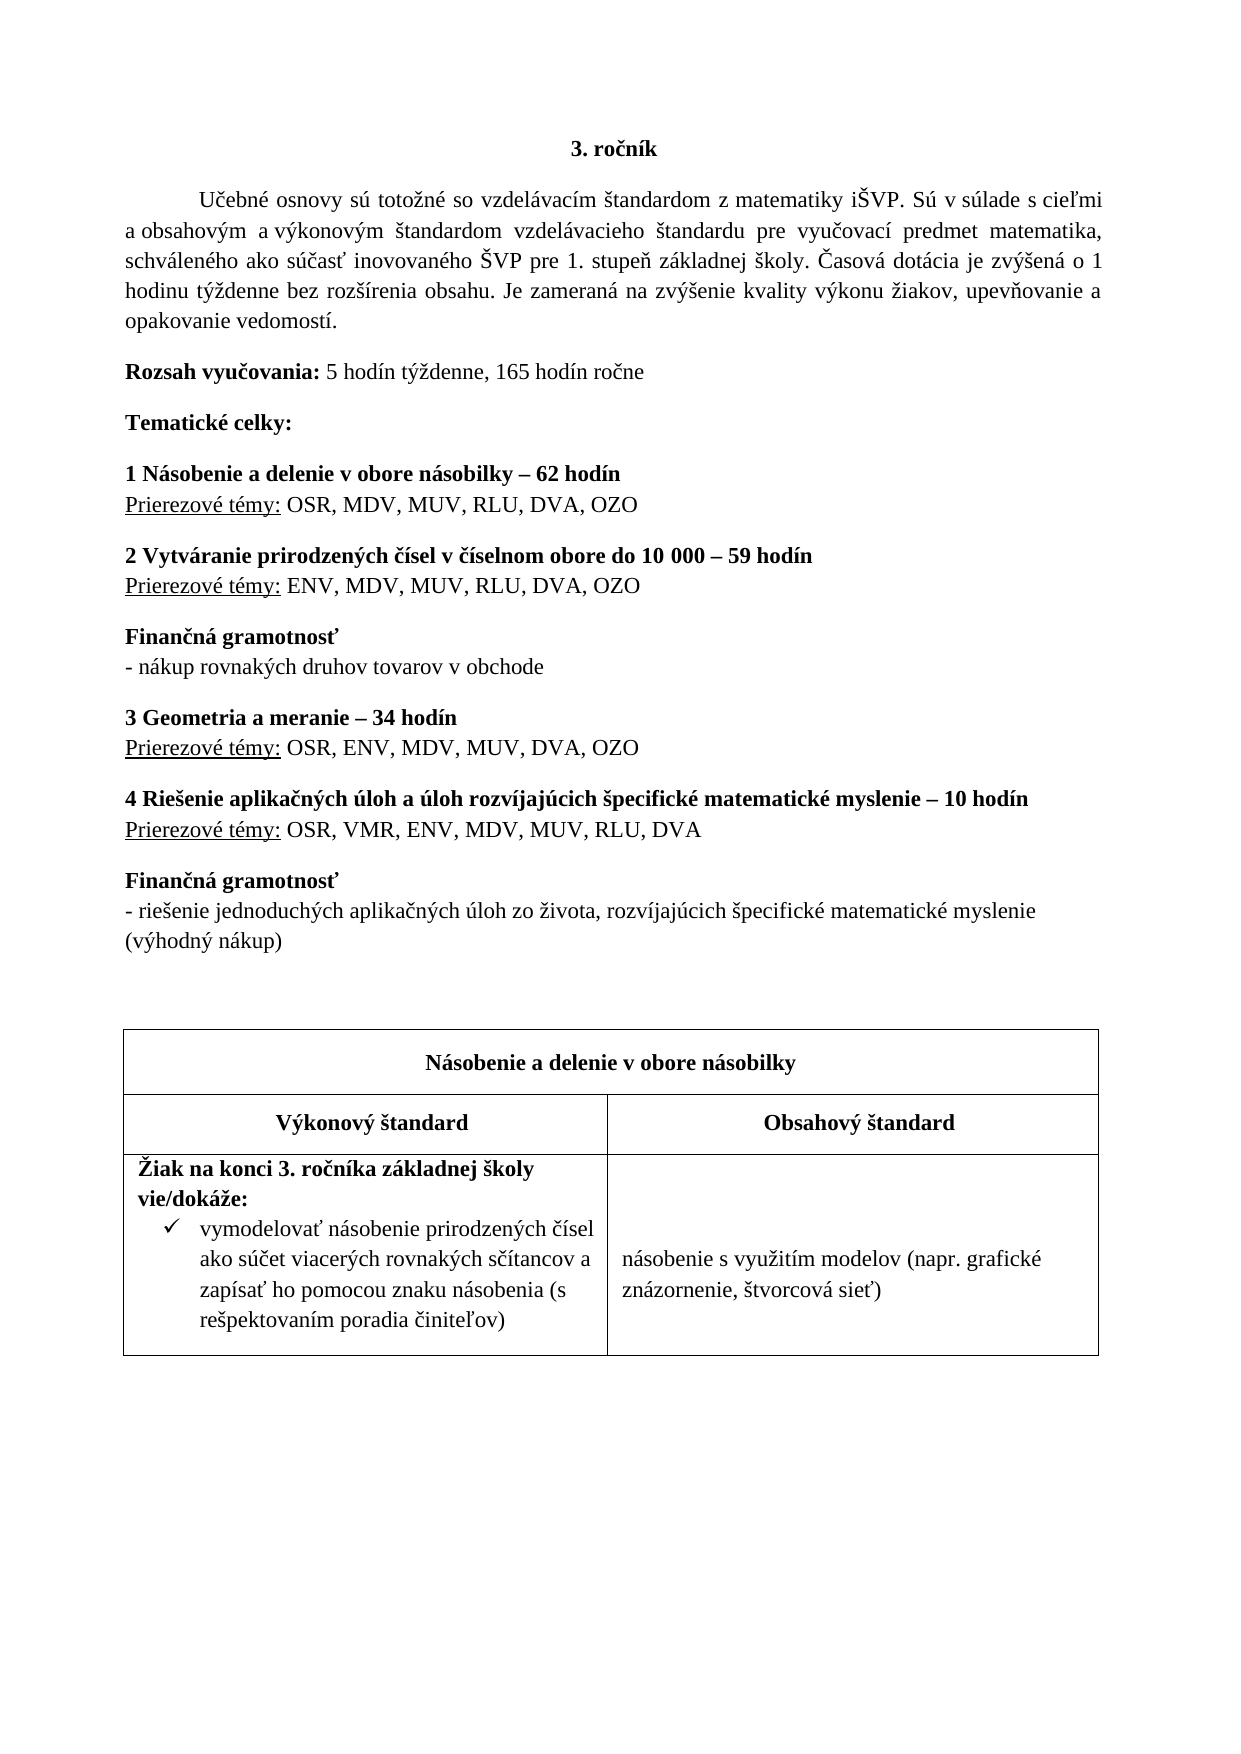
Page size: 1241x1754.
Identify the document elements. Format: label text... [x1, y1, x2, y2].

text Finančná gramotnosť [125, 623, 1103, 649]
text 4 Riešenie aplikačných úloh a úloh rozvíjajúcich špecifické matematické myslenie – 10 hodín [125, 785, 1103, 812]
table_cell Výkonový štandard [124, 1095, 607, 1154]
text Prierezové témy: OSR, MDV, MUV, RLU, DVA, OZO [125, 491, 1103, 517]
text Prierezové témy: OSR, VMR, ENV, MDV, MUV, RLU, DVA [125, 816, 1103, 842]
table_cell násobenie s využitím modelov (napr. grafické znázornenie, štvorcová sieť) [608, 1155, 1098, 1355]
text Rozsah vyučovania: 5 hodín týždenne, 165 hodín ročne [125, 358, 1103, 385]
text Finančná gramotnosť [125, 867, 1103, 893]
text Učebné osnovy sú totožné so vzdelávacím štandardom z matematiky iŠVP. Sú v súlade s cieľmi a obsahovým a výkonovým štandardom vzdelávacieho štandardu pre vyučovací predmet matematika, schváleného ako súčasť inovovaného ŠVP pre 1. stupeň základnej školy. Časová dotácia je zvýšená o 1 hodinu týždenne bez rozšírenia obsahu. Je zameraná na zvýšenie kvality výkonu žiakov, upevňovanie a opakovanie vedomostí. [125, 186, 1103, 334]
table_cell Žiak na konci 3. ročníka základnej školy vie/dokáže: vymodelovať násobenie prirodzených čísel ako súčet viacerých rovnakých sčítancov a zapísať ho pomocou znaku násobenia (s rešpektovaním poradia činiteľov) [124, 1155, 607, 1355]
text - nákup rovnakých druhov tovarov v obchode [125, 653, 1103, 679]
text Prierezové témy: OSR, ENV, MDV, MUV, DVA, OZO [125, 734, 1103, 761]
table_header Násobenie a delenie v obore násobilky [124, 1030, 1098, 1094]
text Prierezové témy: ENV, MDV, MUV, RLU, DVA, OZO [125, 572, 1103, 598]
text 1 Násobenie a delenie v obore násobilky – 62 hodín [125, 460, 1103, 487]
table_cell Obsahový štandard [608, 1095, 1098, 1154]
text 3. ročník [125, 135, 1103, 162]
text Tematické celky: [125, 409, 1103, 436]
text - riešenie jednoduchých aplikačných úloh zo života, rozvíjajúcich špecifické matematické myslenie (výhodný nákup) [125, 897, 1103, 953]
text 2 Vytváranie prirodzených čísel v číselnom obore do 10 000 – 59 hodín [125, 542, 1103, 568]
text 3 Geometria a meranie – 34 hodín [125, 704, 1103, 731]
